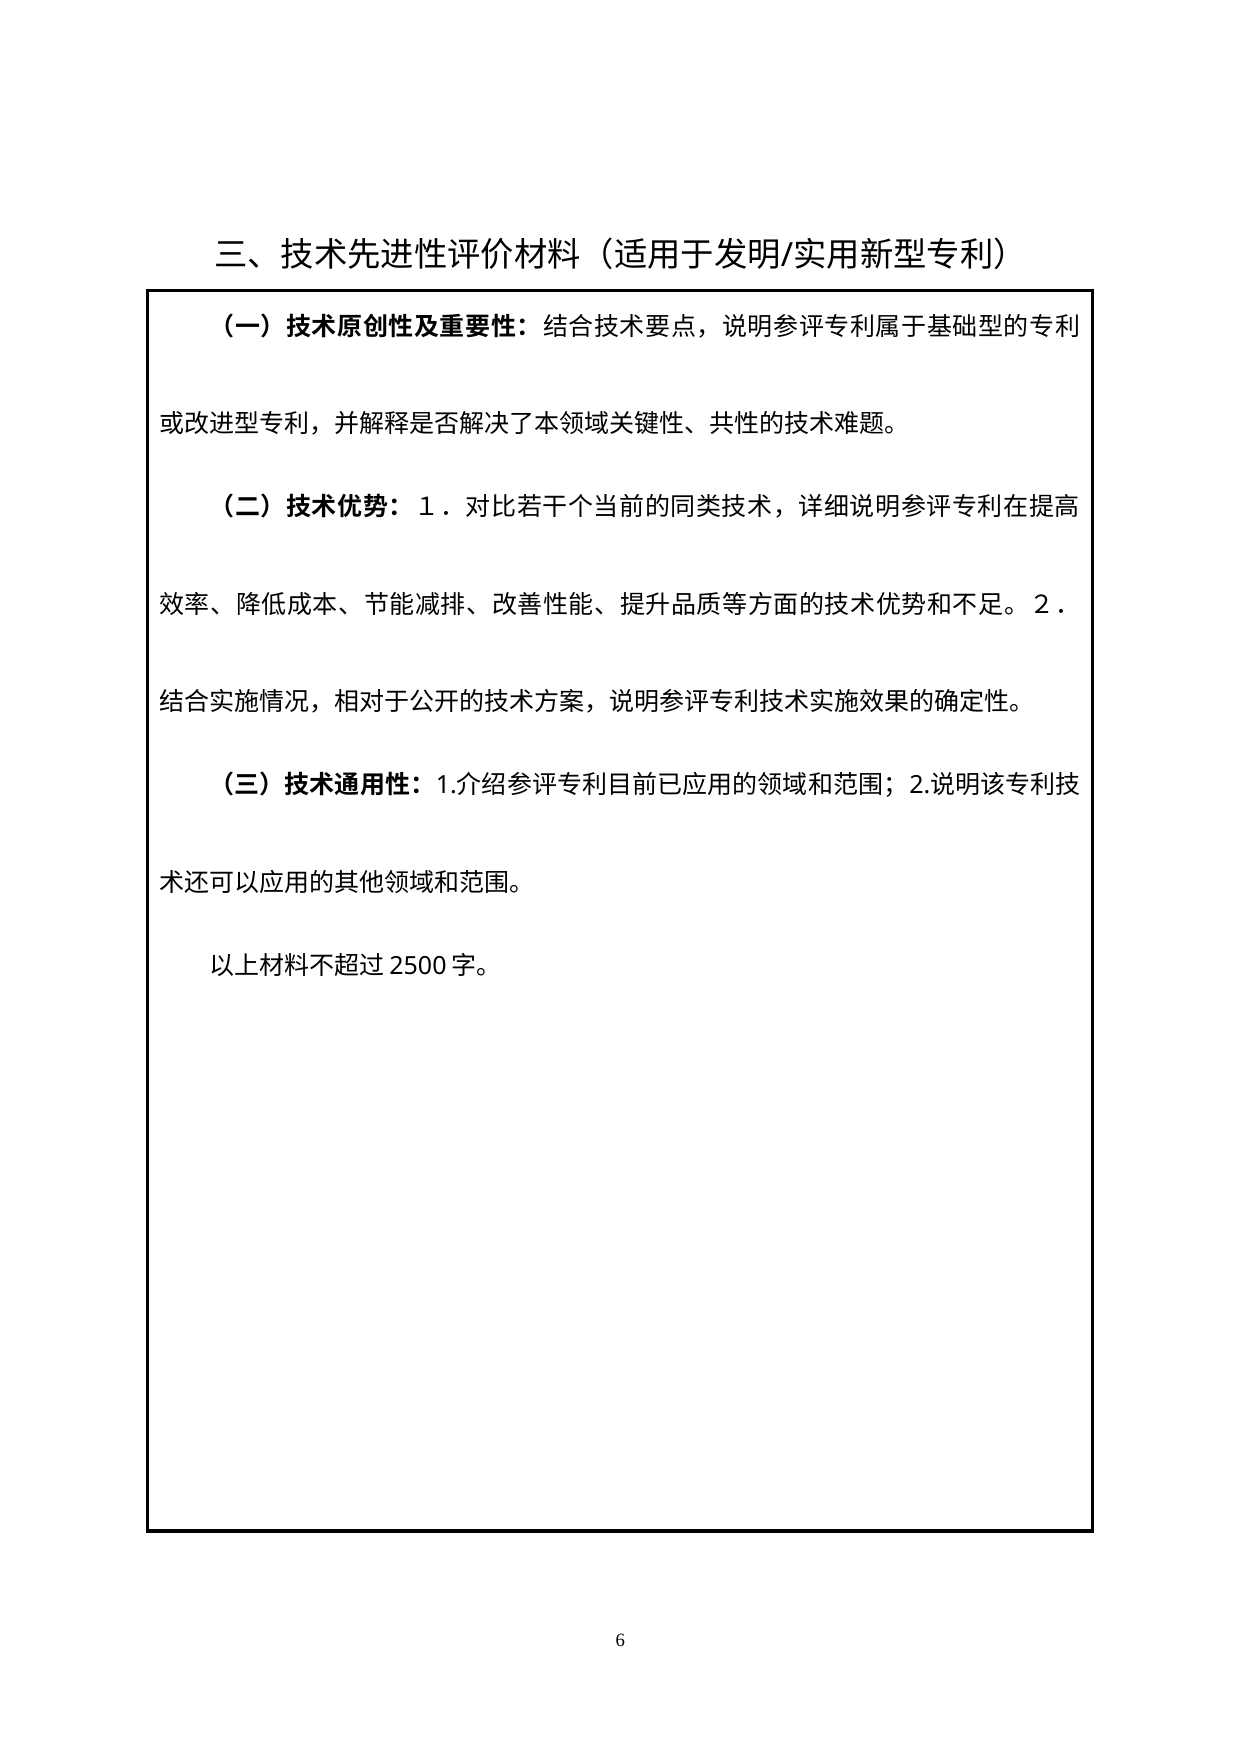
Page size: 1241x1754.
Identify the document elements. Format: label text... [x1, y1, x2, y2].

text 三、技术先进性评价材料（适用于发明/实用新型专利） [187, 227, 1053, 276]
table_header （一）技术原创性及重要性：结合技术要点，说明参评专利属于基础型的专利或改进型专利，并解释是否解决了本领域关键性、共性的技术难题。 （二）技术优势：１．对比若干个当前的同类技术，详细说明参评专利在提高效率、降低成本、节能减排、改善性能、提升品质等方面的技术优势和不足。２．结合实施情况，相对于公开的技术方案，说明参评专利技术实施效果的确定性。 （三）技术通用性：1.介绍参评专利目前已应用的领域和范围；2.说明该专利技术还可以应用的其他领域和范围。 以上材料不超过2500字。 [149, 292, 1091, 1529]
